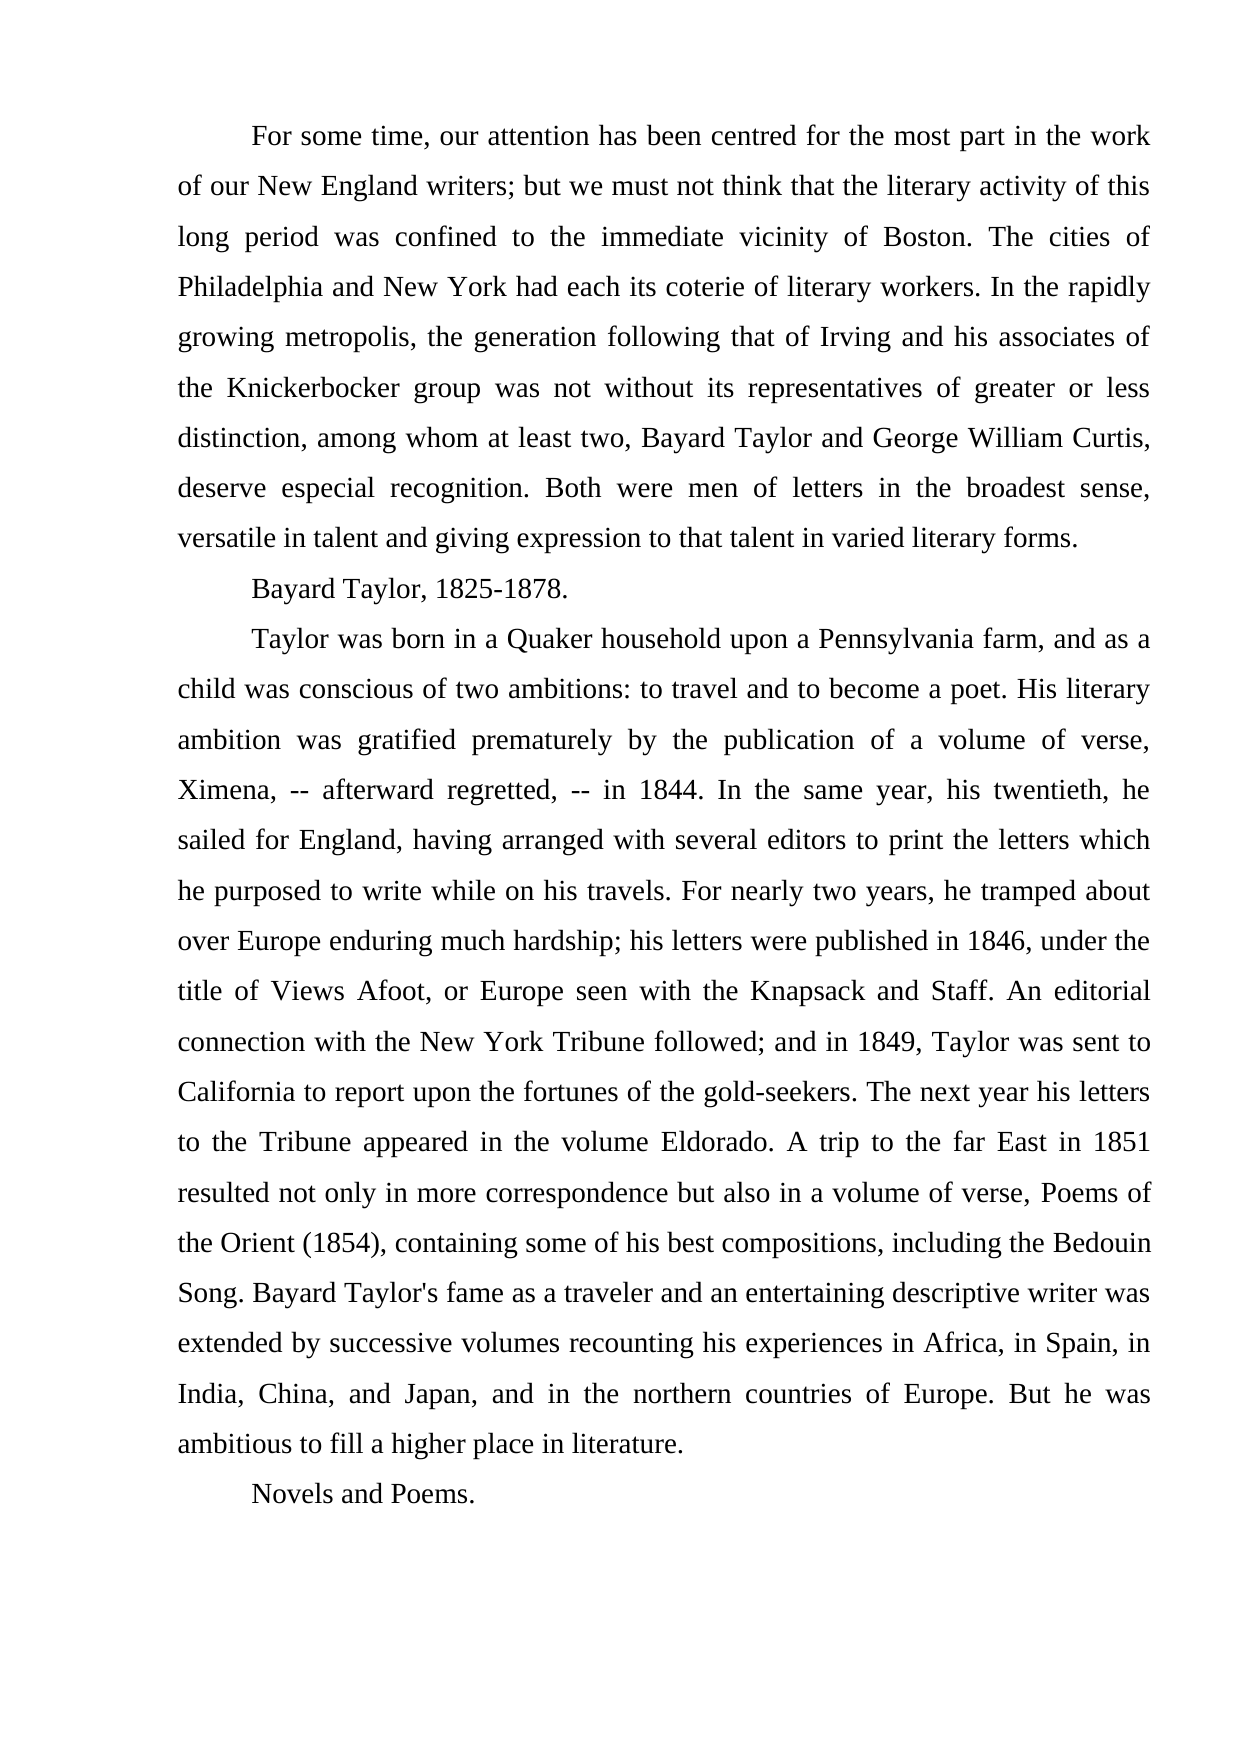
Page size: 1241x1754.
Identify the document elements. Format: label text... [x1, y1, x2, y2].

subtitle Novels and Poems. [177, 1477, 1152, 1510]
subtitle Bayard Taylor, 1825-1878. [177, 571, 1152, 604]
text For some time, our attention has been centred for the most part in the work of our New England writers; but we must not think that the literary activity of this long period was confined to the immediate vicinity of Boston. The cities of Philadelphia and New York had each its coterie of literary workers. In the rapidly growing metropolis, the generation following that of Irving and his associates of the Knickerbocker group was not without its representatives of greater or less distinction, among whom at least two, Bayard Taylor and George William Curtis, deserve especial recognition. Both were men of letters in the broadest sense, versatile in talent and giving expression to that talent in varied literary forms. [177, 118, 1152, 554]
text Taylor was born in a Quaker household upon a Pennsylvania farm, and as a child was conscious of two ambitions: to travel and to become a poet. His literary ambition was gratified prematurely by the publication of a volume of verse, Ximena, -- afterward regretted, -- in 1844. In the same year, his twentieth, he sailed for England, having arranged with several editors to print the letters which he purposed to write while on his travels. For nearly two years, he tramped about over Europe enduring much hardship; his letters were published in 1846, under the title of Views Afoot, or Europe seen with the Knapsack and Staff. An editorial connection with the New York Tribune followed; and in 1849, Taylor was sent to California to report upon the fortunes of the gold-seekers. The next year his letters to the Tribune appeared in the volume Eldorado. A trip to the far East in 1851 resulted not only in more correspondence but also in a volume of verse, Poems of the Orient (1854), containing some of his best compositions, including the Bedouin Song. Bayard Taylor's fame as a traveler and an entertaining descriptive writer was extended by successive volumes recounting his experiences in Africa, in Spain, in India, China, and Japan, and in the northern countries of Europe. But he was ambitious to fill a higher place in literature. [177, 621, 1152, 1460]
